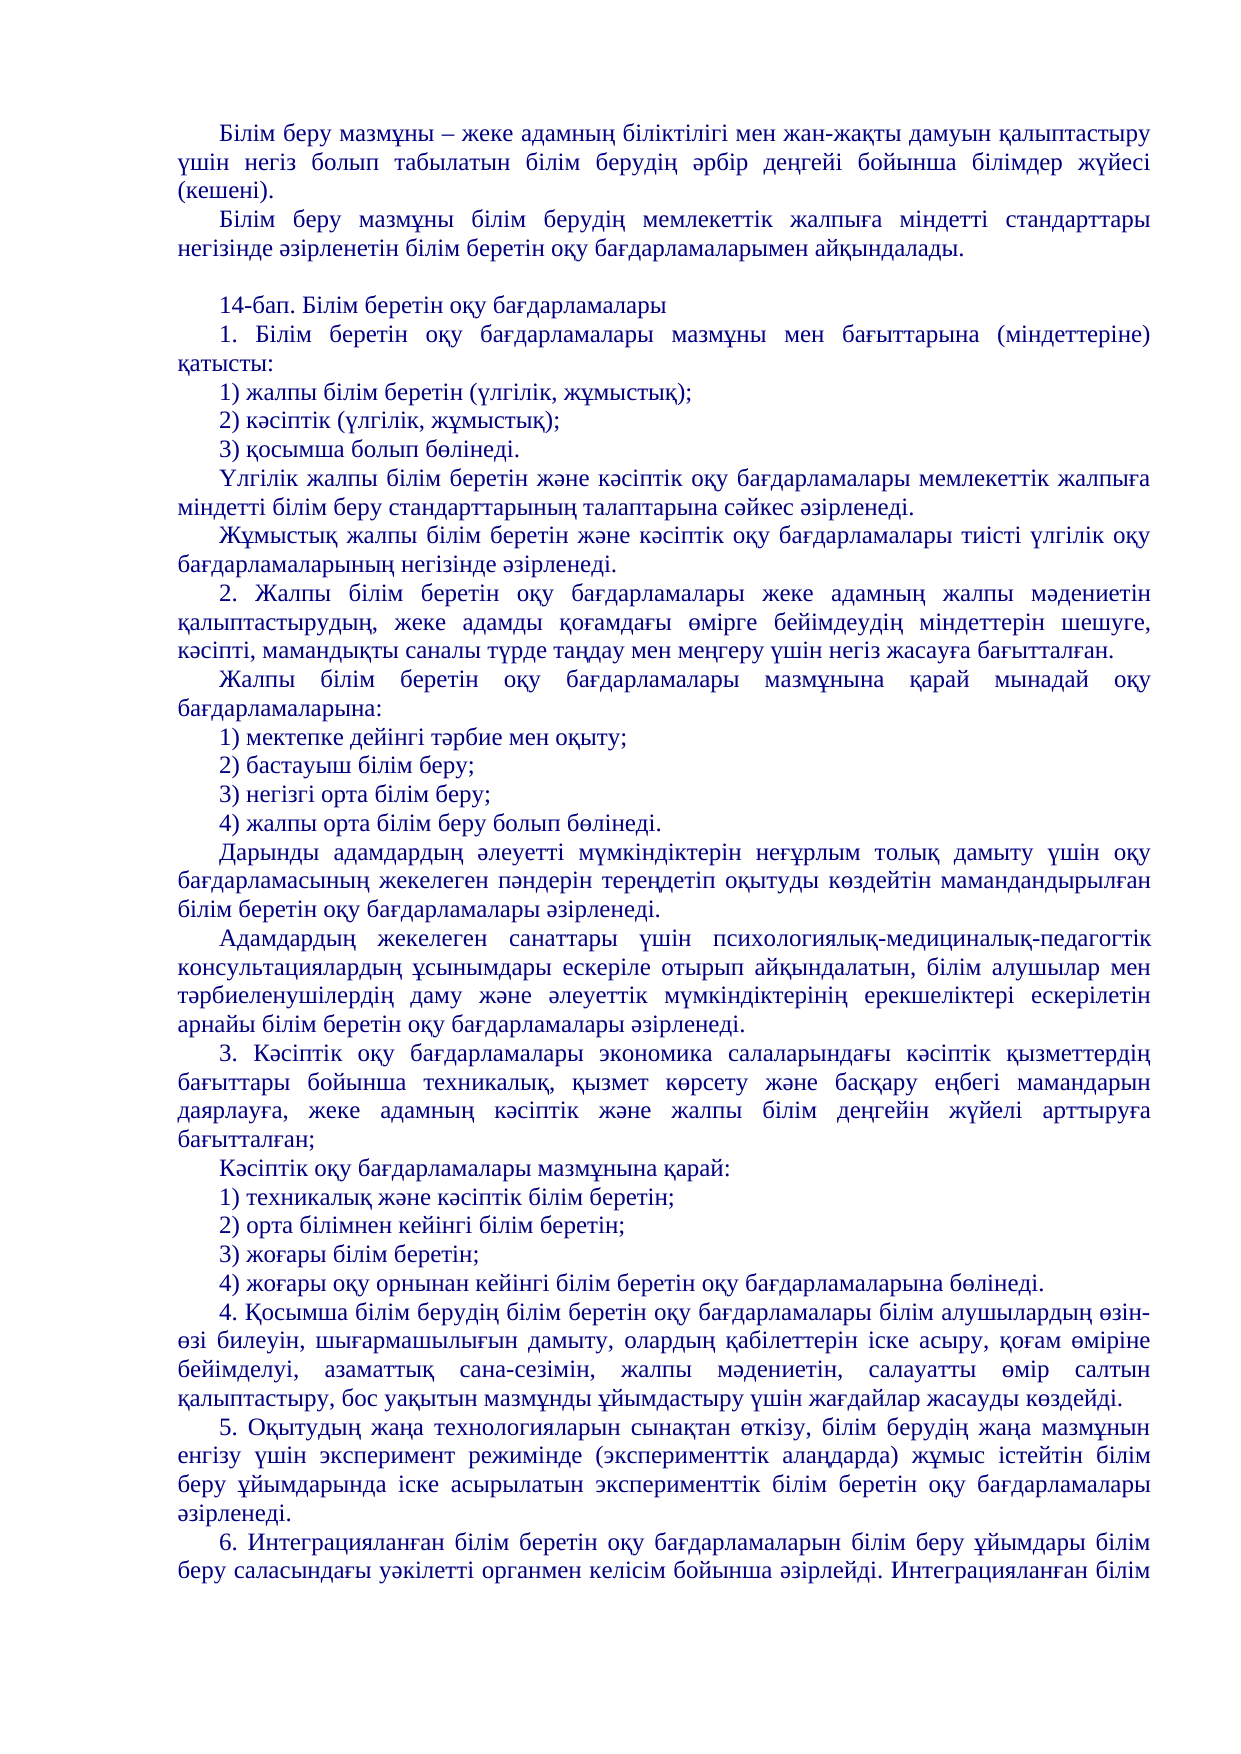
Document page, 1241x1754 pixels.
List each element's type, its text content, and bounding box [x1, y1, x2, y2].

text Кәсіптік оқу бағдарламалары мазмұнына қарай: [177, 1153, 1152, 1182]
text 3) қосымша болып бөлінеді. [177, 434, 1152, 463]
text Адамдардың жекелеген санаттары үшін психологиялық-медициналық-педагогтік консультациялардың ұсынымдары ескеріле отырып айқындалатын, білім алушылар мен тәрбиеленушілердің даму және әлеуеттік мүмкіндіктерінің ерекшеліктері ескерілетін арнайы білім беретін оқу бағдарламалары әзірленеді. [177, 923, 1152, 1038]
text 5. Оқытудың жаңа технологияларын сынақтан өткізу, білім берудің жаңа мазмұнын енгізу үшін эксперимент режимінде (эксперименттік алаңдарда) жұмыс істейтін білім беру ұйымдарында іске асырылатын эксперименттік білім беретін оқу бағдарламалары әзірленеді. [177, 1412, 1152, 1527]
text Дарынды адамдардың әлеуетті мүмкіндіктерін неғұрлым толық дамыту үшін оқу бағдарламасының жекелеген пәндерін тереңдетіп оқытуды көздейтін мамандандырылған білім беретін оқу бағдарламалары әзірленеді. [177, 837, 1152, 923]
text 1) техникалық және кәсіптік білім беретін; [177, 1182, 1152, 1211]
text 2) кәсіптік (үлгілік, жұмыстық); [177, 406, 1152, 434]
text 3. Кәсіптік оқу бағдарламалары экономика салаларындағы кәсіптік қызметтердің бағыттары бойынша техникалық, қызмет көрсету және басқару еңбегі мамандарын даярлауға, жеке адамның кәсіптік және жалпы білім деңгейін жүйелі арттыруға бағытталған; [177, 1038, 1152, 1153]
text 2) орта білімнен кейінгі білім беретін; [177, 1211, 1152, 1239]
text 1) мектепке дейінгі тәрбие мен оқыту; [177, 722, 1152, 751]
text 14-бап. Білім беретін оқу бағдарламалары [177, 291, 1152, 319]
text Үлгілік жалпы білім беретін және кәсіптік оқу бағдарламалары мемлекеттік жалпыға міндетті білім беру стандарттарының талаптарына сәйкес әзірленеді. [177, 463, 1152, 521]
text 3) негізгі орта білім беру; [177, 779, 1152, 808]
text 4) жоғары оқу орнынан кейінгі білім беретін оқу бағдарламаларына бөлінеді. [177, 1268, 1152, 1297]
text 2) бастауыш білім беру; [177, 751, 1152, 779]
text 3) жоғары білім беретін; [177, 1239, 1152, 1268]
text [177, 1527, 1152, 1584]
text 4) жалпы орта білім беру болып бөлінеді. [177, 808, 1152, 837]
text Жалпы білім беретін оқу бағдарламалары мазмұнына қарай мынадай оқу бағдарламаларына: [177, 664, 1152, 722]
text Білім беру мазмұны – жеке адамның біліктілігі мен жан-жақты дамуын қалыптастыру үшін негіз болып табылатын білім берудің әрбір деңгейі бойынша білімдер жүйесі (кешені). [177, 118, 1152, 204]
text 1. Білім беретін оқу бағдарламалары мазмұны мен бағыттарына (міндеттеріне) қатысты: [177, 319, 1152, 377]
text 4. Қосымша білім берудің білім беретін оқу бағдарламалары білім алушылардың өзін-өзі билеуін, шығармашылығын дамыту, олардың қабілеттерін іске асыру, қоғам өміріне бейімделуі, азаматтық сана-сезімін, жалпы мәдениетін, салауатты өмір салтын қалыптастыру, бос уақытын мазмұнды ұйымдастыру үшін жағдайлар жасауды көздейді. [177, 1297, 1152, 1412]
text 2. Жалпы білім беретін оқу бағдарламалары жеке адамның жалпы мәдениетін қалыптастырудың, жеке адамды қоғамдағы өмірге бейімдеудің міндеттерін шешуге, кәсіпті, мамандықты саналы түрде таңдау мен меңгеру үшін негіз жасауға бағытталған. [177, 578, 1152, 664]
text 1) жалпы білім беретін (үлгілік, жұмыстық); [177, 377, 1152, 406]
text Білім беру мазмұны білім берудің мемлекеттік жалпыға міндетті стандарттары негізінде әзірленетін білім беретін оқу бағдарламаларымен айқындалады. [177, 204, 1152, 262]
text Жұмыстық жалпы білім беретін және кәсіптік оқу бағдарламалары тиісті үлгілік оқу бағдарламаларының негізінде әзірленеді. [177, 521, 1152, 578]
